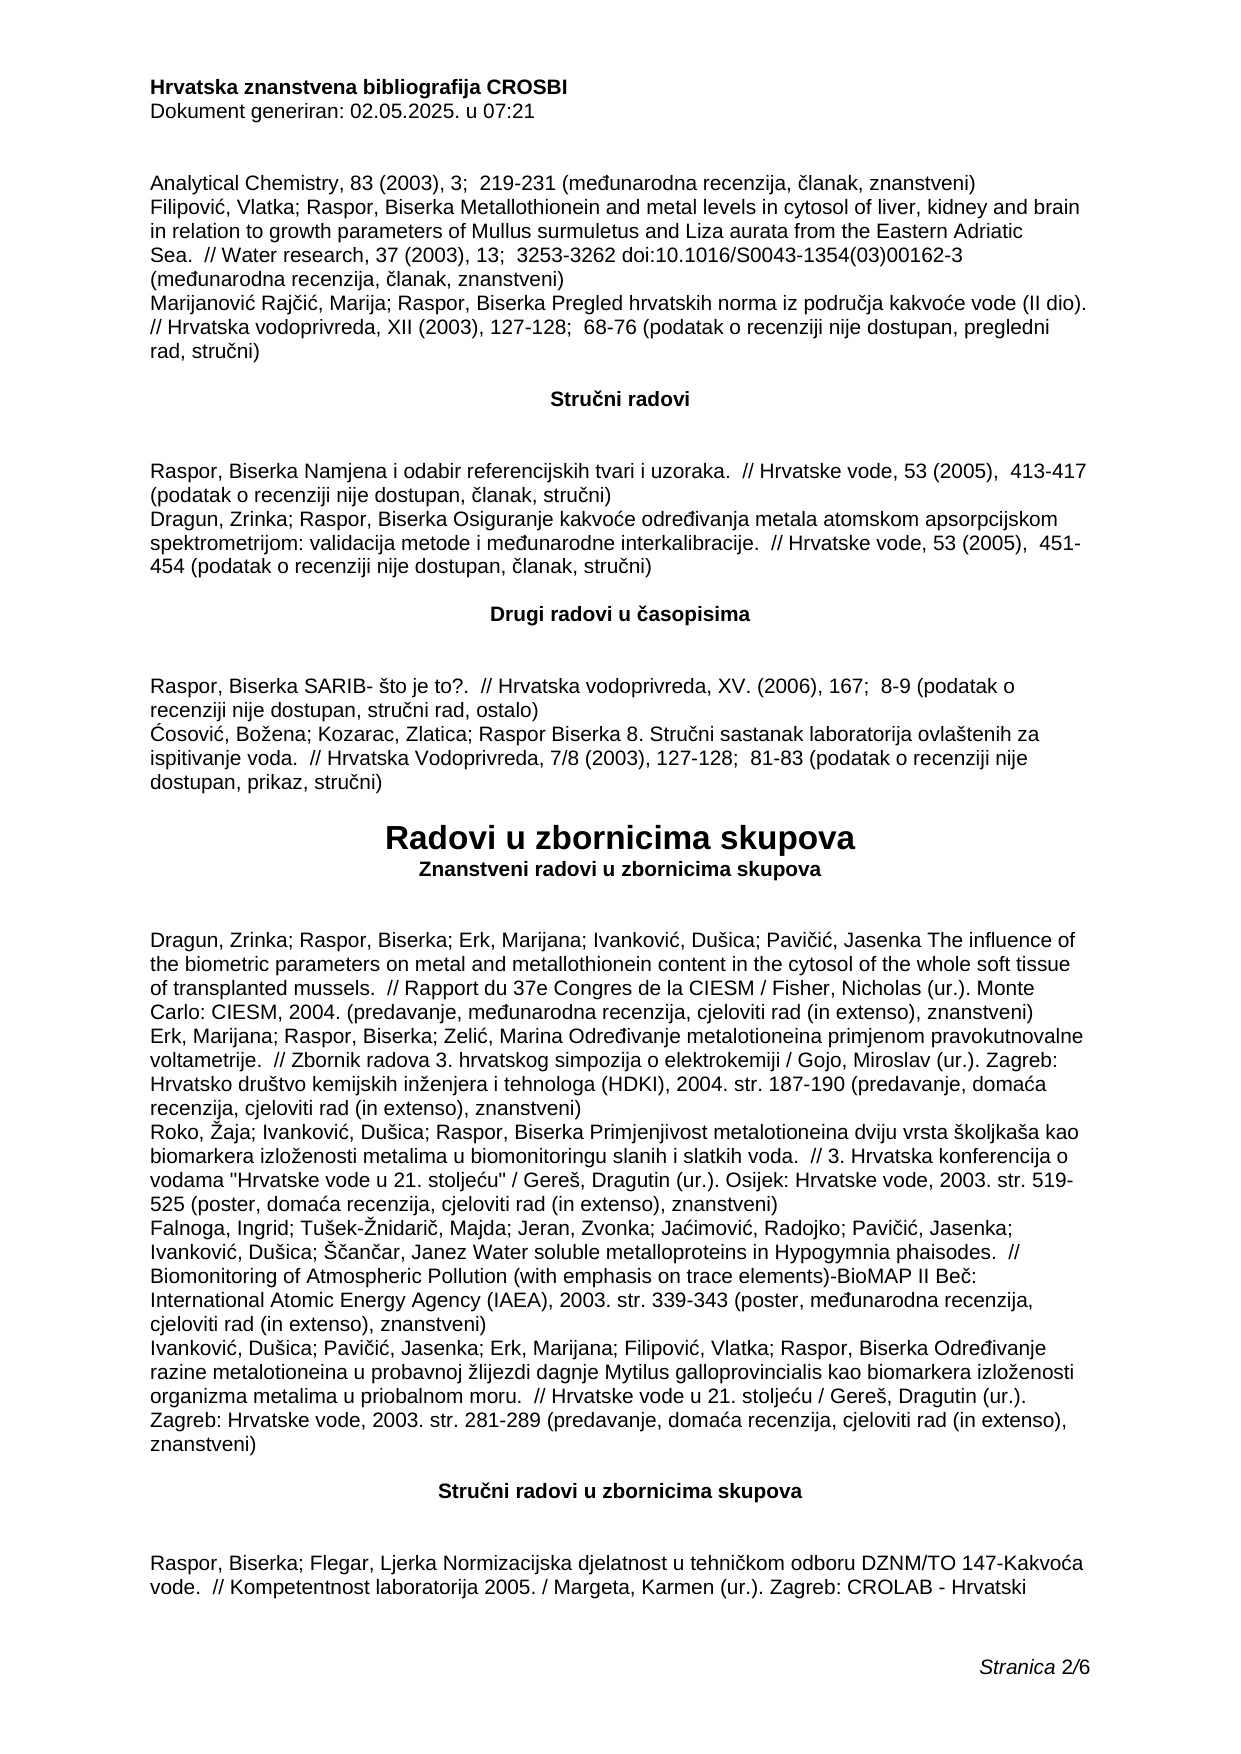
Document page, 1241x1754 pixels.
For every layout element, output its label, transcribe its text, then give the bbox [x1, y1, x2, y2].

text Erk, Marijana; Raspor, Biserka; Zelić, Marina [150, 1024, 1090, 1120]
subtitle Stručni radovi [150, 387, 1090, 411]
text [150, 171, 1090, 195]
text Filipović, Vlatka; Raspor, Biserka [150, 195, 1090, 291]
text Marijanović Rajčić, Marija; Raspor, Biserka [150, 291, 1090, 363]
subtitle Stručni radovi u zbornicima skupova [150, 1479, 1090, 1503]
text Ćosović, Božena; Kozarac, Zlatica; Raspor Biserka [150, 722, 1090, 794]
subtitle Drugi radovi u časopisima [150, 602, 1090, 626]
text Dragun, Zrinka; Raspor, Biserka [150, 506, 1090, 578]
subtitle Znanstveni radovi u zbornicima skupova [150, 856, 1090, 880]
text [150, 1551, 1090, 1599]
text Dragun, Zrinka; Raspor, Biserka; Erk, Marijana; Ivanković, Dušica; Pavičić, Jasenka [150, 928, 1090, 1024]
text Raspor, Biserka [150, 674, 1090, 722]
text Roko, Žaja; Ivanković, Dušica; Raspor, Biserka [150, 1120, 1090, 1216]
text Falnoga, Ingrid; Tušek-Žnidarič, Majda; Jeran, Zvonka; Jaćimović, Radojko; Pavičić, Jasenka; Ivanković, Dušica; Ščančar, Janez [150, 1216, 1090, 1336]
text Raspor, Biserka [150, 458, 1090, 506]
subtitle Radovi u zbornicima skupova [150, 818, 1090, 856]
text Ivanković, Dušica; Pavičić, Jasenka; Erk, Marijana; Filipović, Vlatka; Raspor, Biserka [150, 1336, 1090, 1455]
